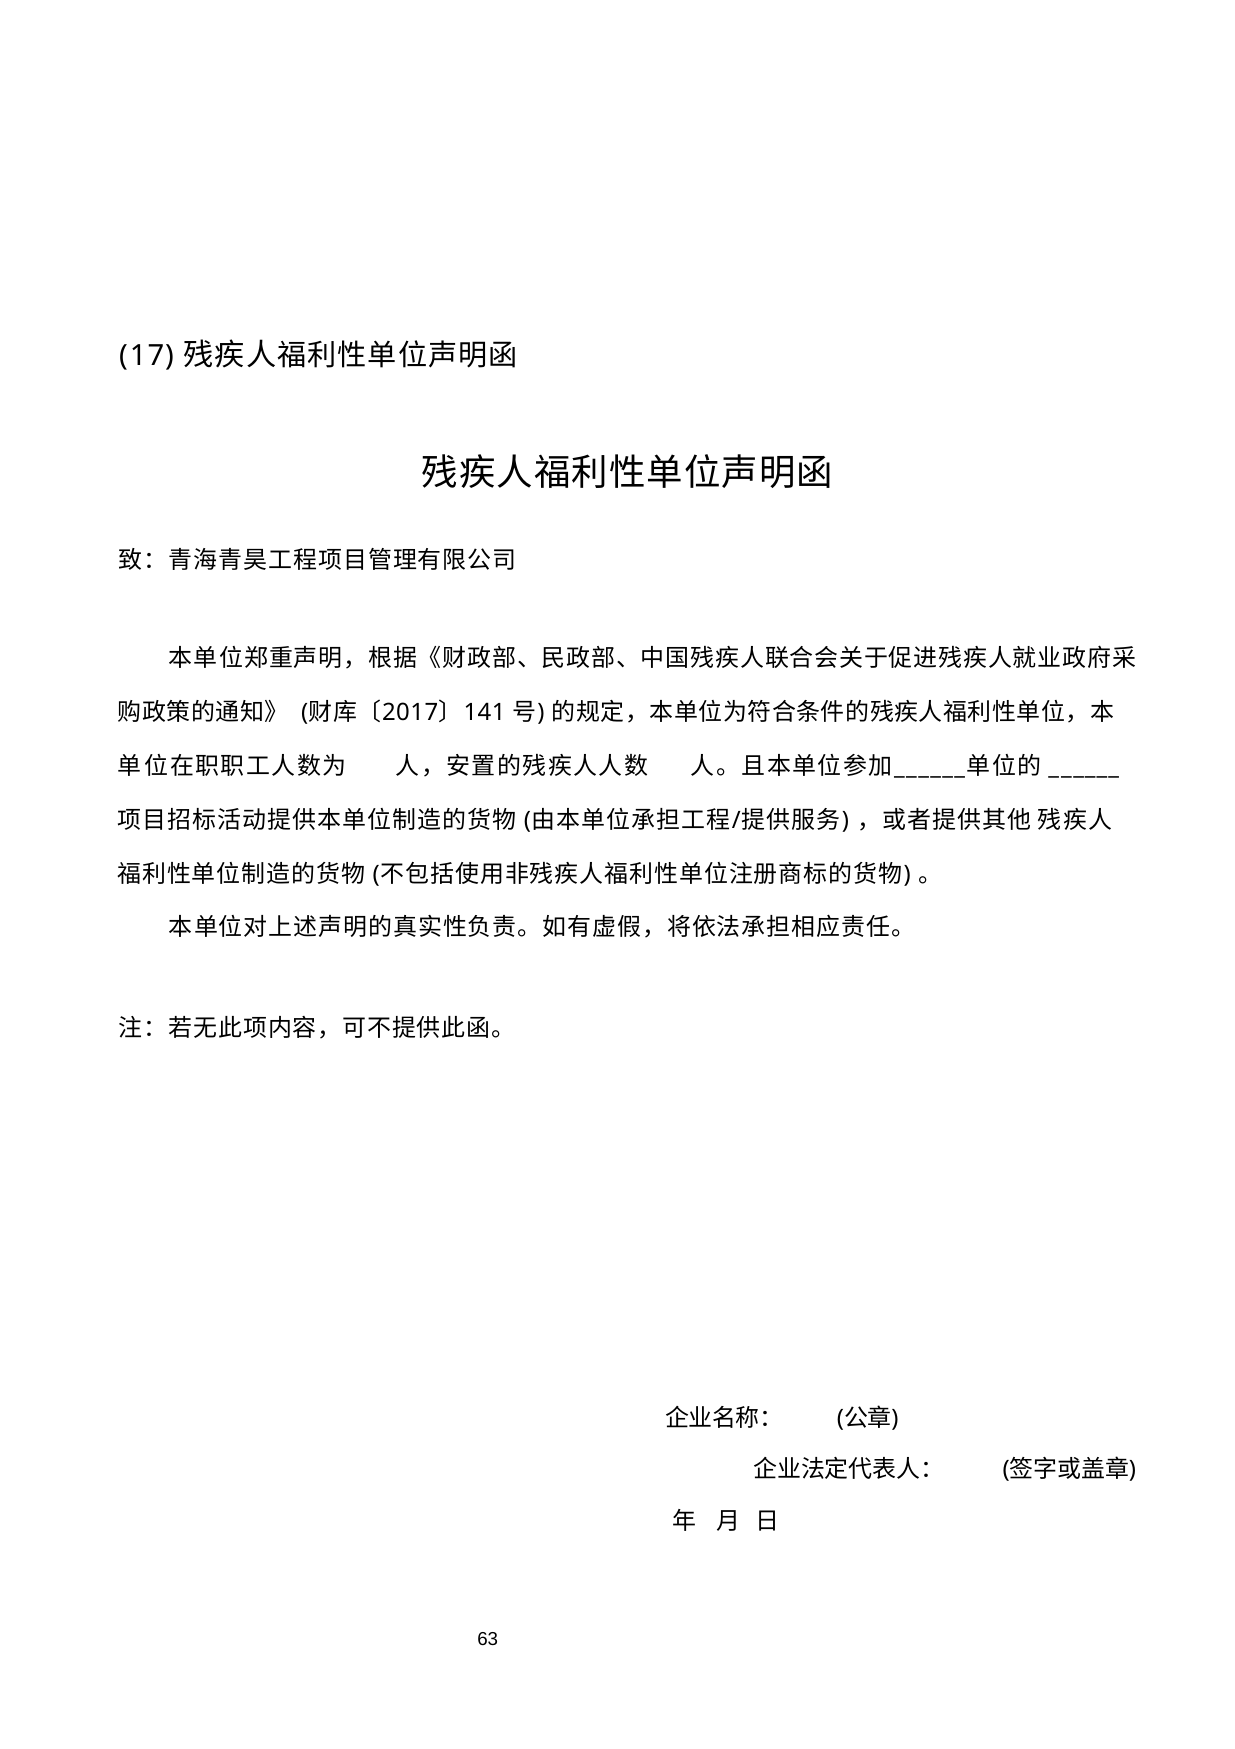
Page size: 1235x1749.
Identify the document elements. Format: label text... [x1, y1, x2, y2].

text 企业名称： (公章) [665, 1400, 1137, 1432]
text 注：若无此项内容，可不提供此函。 [118, 1009, 1137, 1043]
text 企业法定代表人： (签字或盖章) [117, 1452, 1136, 1484]
text (17) 残疾人福利性单位声明函 [119, 332, 1137, 373]
text 本单位对上述声明的真实性负责。如有虚假，将依法承担相应责任。 [168, 909, 1137, 942]
text 年 月 日 [672, 1503, 1137, 1536]
text 致：青海青昊工程项目管理有限公司 [118, 542, 1137, 575]
text 本单位郑重声明，根据《财政部、民政部、中国残疾人联合会关于促进残疾人就业政府采 购政策的通知》 (财库〔2017〕141 号) 的规定，本单位为符合条件的残疾人福利性单位，本 单位在职职工人数为 人，安置的残疾人人数 人。且本单位参加______单位的 ______项目招标活动提供本单位制造的货物 (由本单位承担工程/提供服务) ，或者提供其他 残疾人福利性单位制造的货物 (不包括使用非残疾人福利性单位注册商标的货物) 。 [117, 638, 1137, 890]
text 残疾人福利性单位声明函 [421, 446, 1137, 495]
